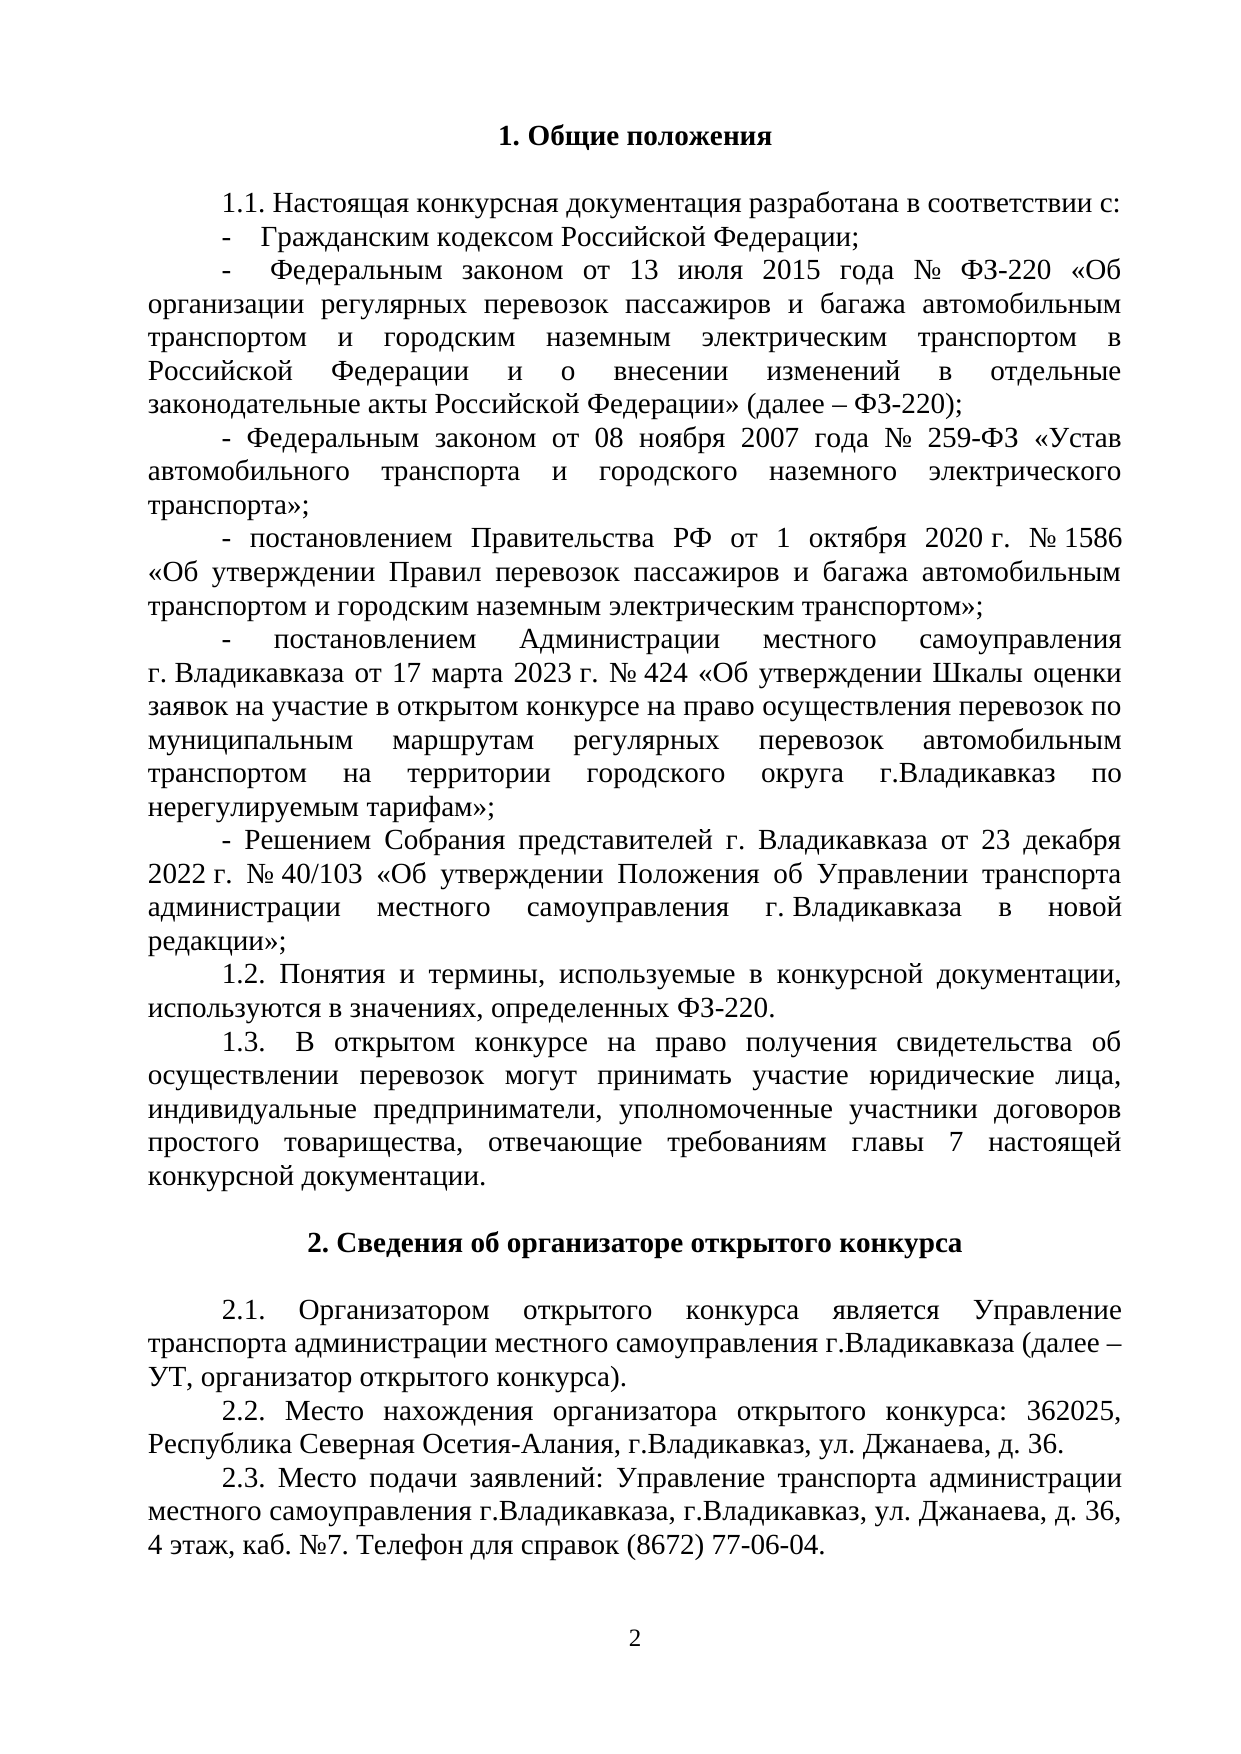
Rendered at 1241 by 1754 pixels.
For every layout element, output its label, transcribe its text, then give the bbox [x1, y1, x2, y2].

text 2.3. Место подачи заявлений: Управление транспорта администрации местного самоуправления г.Владикавказа, г.Владикавказ, ул. Джанаева, д. 36, 4 этаж, каб. №7. Телефон для справок (8672) 77-06-04. [148, 1460, 1122, 1560]
text - Решением Собрания представителей г. Владикавказа от 23 декабря 2022 г. № 40/103 «Об утверждении Положения об Управлении транспорта администрации местного самоуправления г. Владикавказа в новой редакции»; [148, 822, 1122, 957]
list Общие положения [148, 118, 1122, 152]
text 1.1. Настоящая конкурсная документация разработана в соответствии с: [148, 185, 1122, 219]
text - постановлением Администрации местного самоуправления г. Владикавказа от 17 марта 2023 г. № 424 «Об утверждении Шкалы оценки заявок на участие в открытом конкурсе на право осуществления перевозок по муниципальным маршрутам регулярных перевозок автомобильным транспортом на территории городского округа г.Владикавказ по нерегулируемым тарифам»; [148, 621, 1122, 822]
text 1.3. В открытом конкурсе на право получения свидетельства об осуществлении перевозок могут принимать участие юридические лица, индивидуальные предприниматели, уполномоченные участники договоров простого товарищества, отвечающие требованиям главы 7 настоящей конкурсной документации. [148, 1024, 1122, 1191]
text - Федеральным законом от 08 ноября 2007 года № 259-ФЗ «Устав автомобильного транспорта и городского наземного электрического транспорта»; [148, 420, 1122, 521]
text - Гражданским кодексом Российской Федерации; [148, 219, 1122, 252]
text 2.1. Организатором открытого конкурса является Управление транспорта администрации местного самоуправления г.Владикавказа (далее –УТ, организатор открытого конкурса). [148, 1292, 1122, 1393]
text - постановлением Правительства РФ от 1 октября 2020 г. № 1586 «Об утверждении Правил перевозок пассажиров и багажа автомобильным транспортом и городским наземным электрическим транспортом»; [148, 521, 1122, 621]
text 2. Сведения об организаторе открытого конкурса [148, 1225, 1122, 1258]
text 2.2. Место нахождения организатора открытого конкурса: 362025, Республика Северная Осетия-Алания, г.Владикавказ, ул. Джанаева, д. 36. [148, 1393, 1122, 1460]
text - Федеральным законом от 13 июля 2015 года № ФЗ-220 «Об организации регулярных перевозок пассажиров и багажа автомобильным транспортом и городским наземным электрическим транспортом в Российской Федерации и о внесении изменений в отдельные законодательные акты Российской Федерации» (далее – ФЗ-220); [148, 252, 1122, 420]
text 1.2. Понятия и термины, используемые в конкурсной документации, используются в значениях, определенных ФЗ-220. [148, 957, 1122, 1024]
